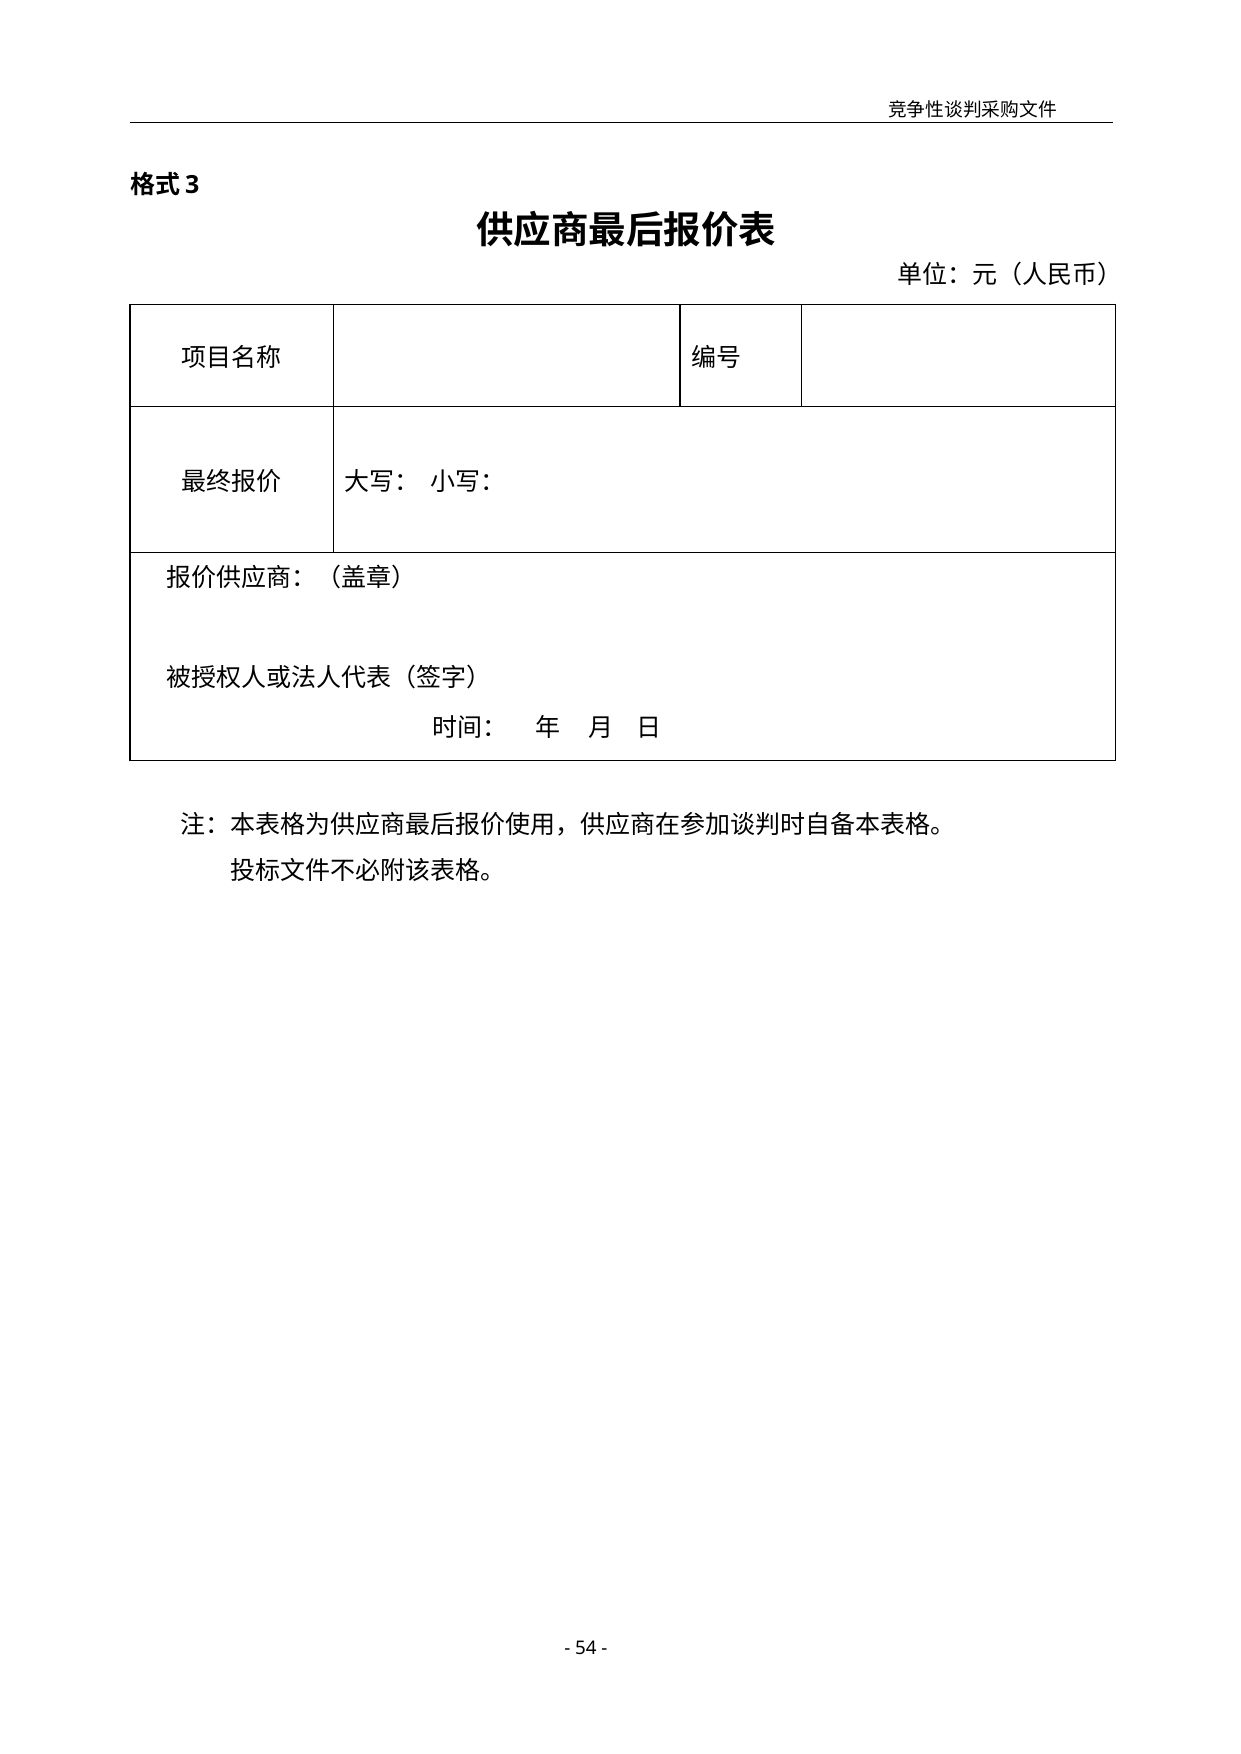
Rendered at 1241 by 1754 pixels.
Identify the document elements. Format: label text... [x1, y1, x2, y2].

table_header 项目名称 [131, 305, 333, 406]
table_cell 报价供应商：（盖章） 被授权人或法人代表（签字） 时间： 年 月 日 [131, 553, 1115, 760]
table_header 编号 [681, 305, 801, 406]
text 注：本表格为供应商最后报价使用，供应商在参加谈判时自备本表格。 [130, 807, 1122, 841]
table_header [334, 305, 679, 406]
table_cell 最终报价 [131, 407, 333, 552]
table_cell 大写： 小写： [334, 407, 1115, 552]
text 格式3 [130, 153, 1122, 203]
table_header [802, 305, 1115, 406]
text 供应商最后报价表 [130, 203, 1122, 253]
text 投标文件不必附该表格。 [130, 853, 1122, 886]
text 单位：元（人民币） [130, 253, 1122, 291]
